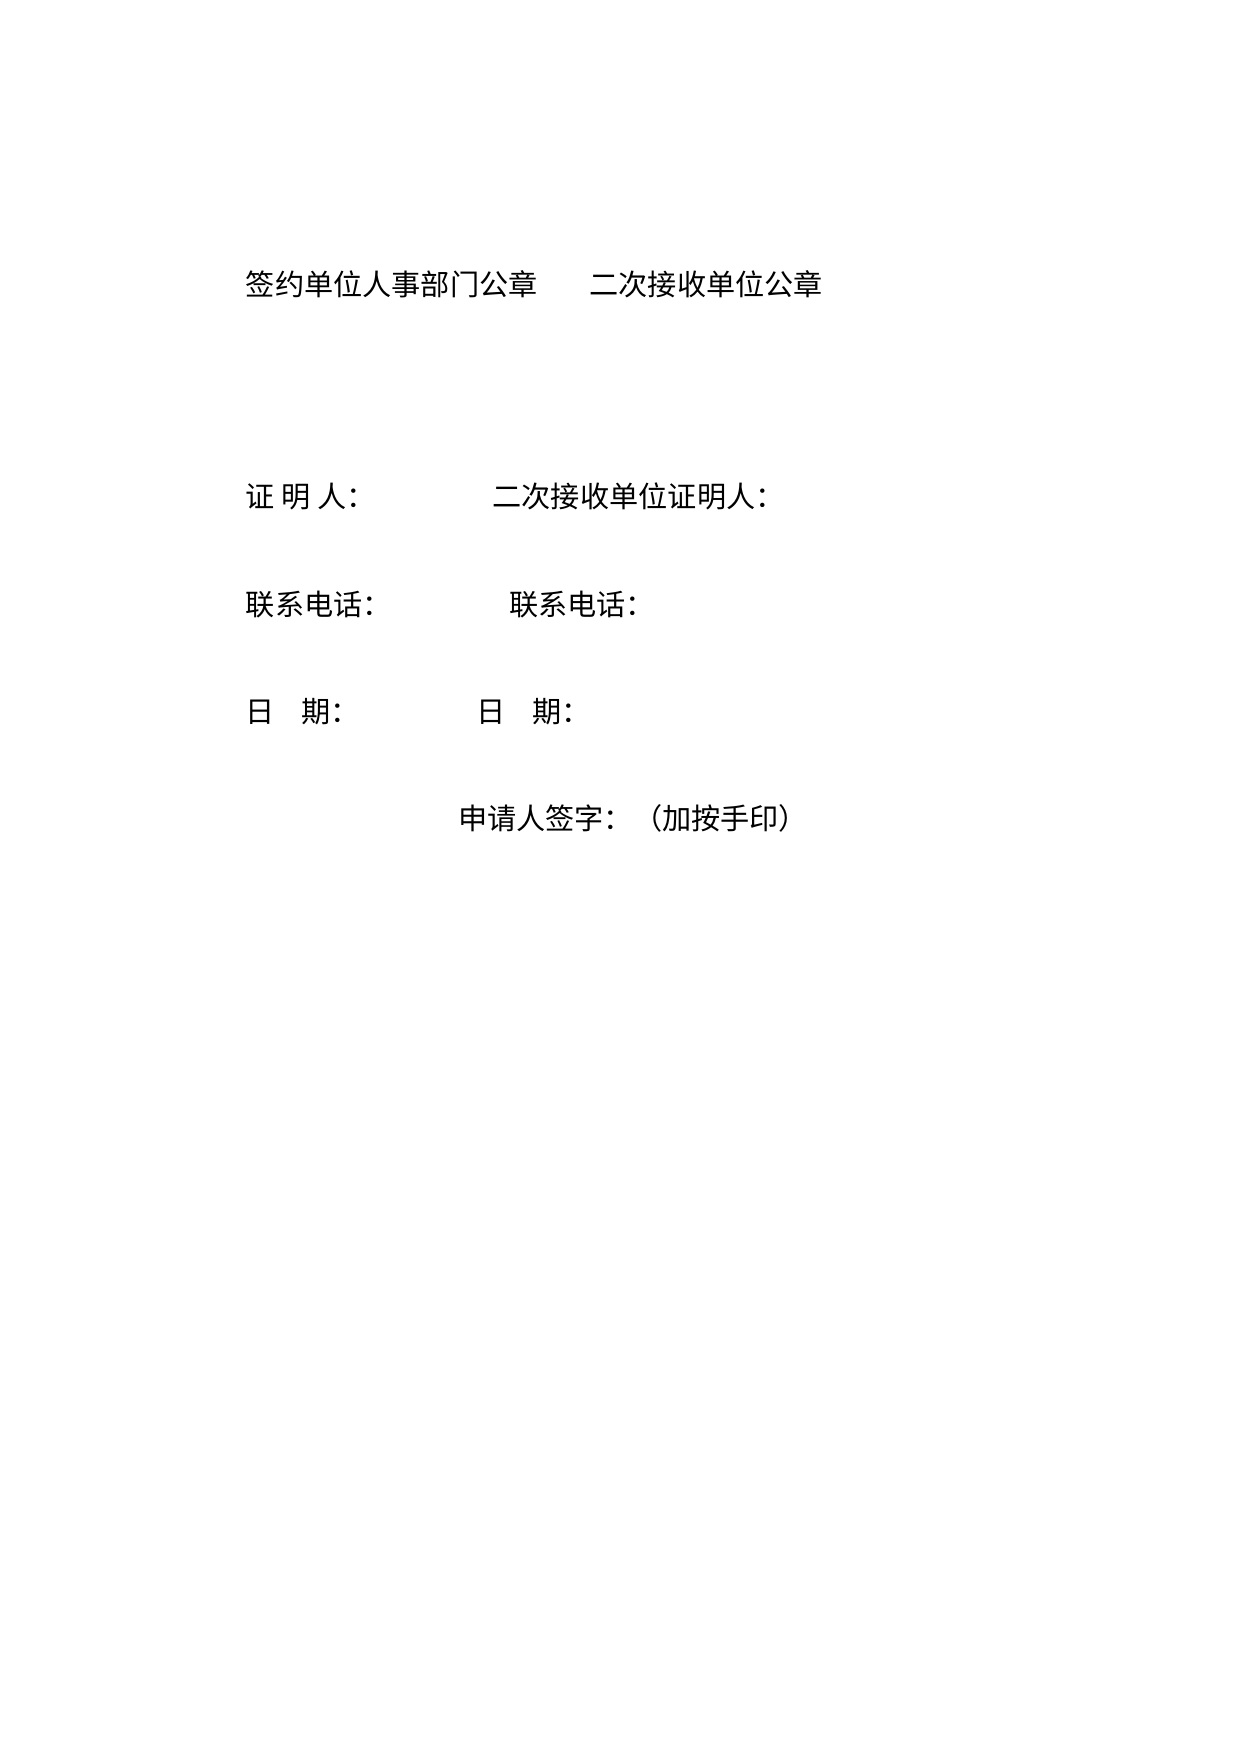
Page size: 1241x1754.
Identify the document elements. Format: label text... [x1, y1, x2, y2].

text 申请人签字：（加按手印） [187, 784, 1053, 849]
text 签约单位人事部门公章 二次接收单位公章 [187, 250, 1053, 315]
text 联系电话： 联系电话： [187, 570, 1053, 635]
text 证 明 人： 二次接收单位证明人： [187, 462, 1053, 527]
text 日 期： 日 期： [187, 677, 1053, 742]
